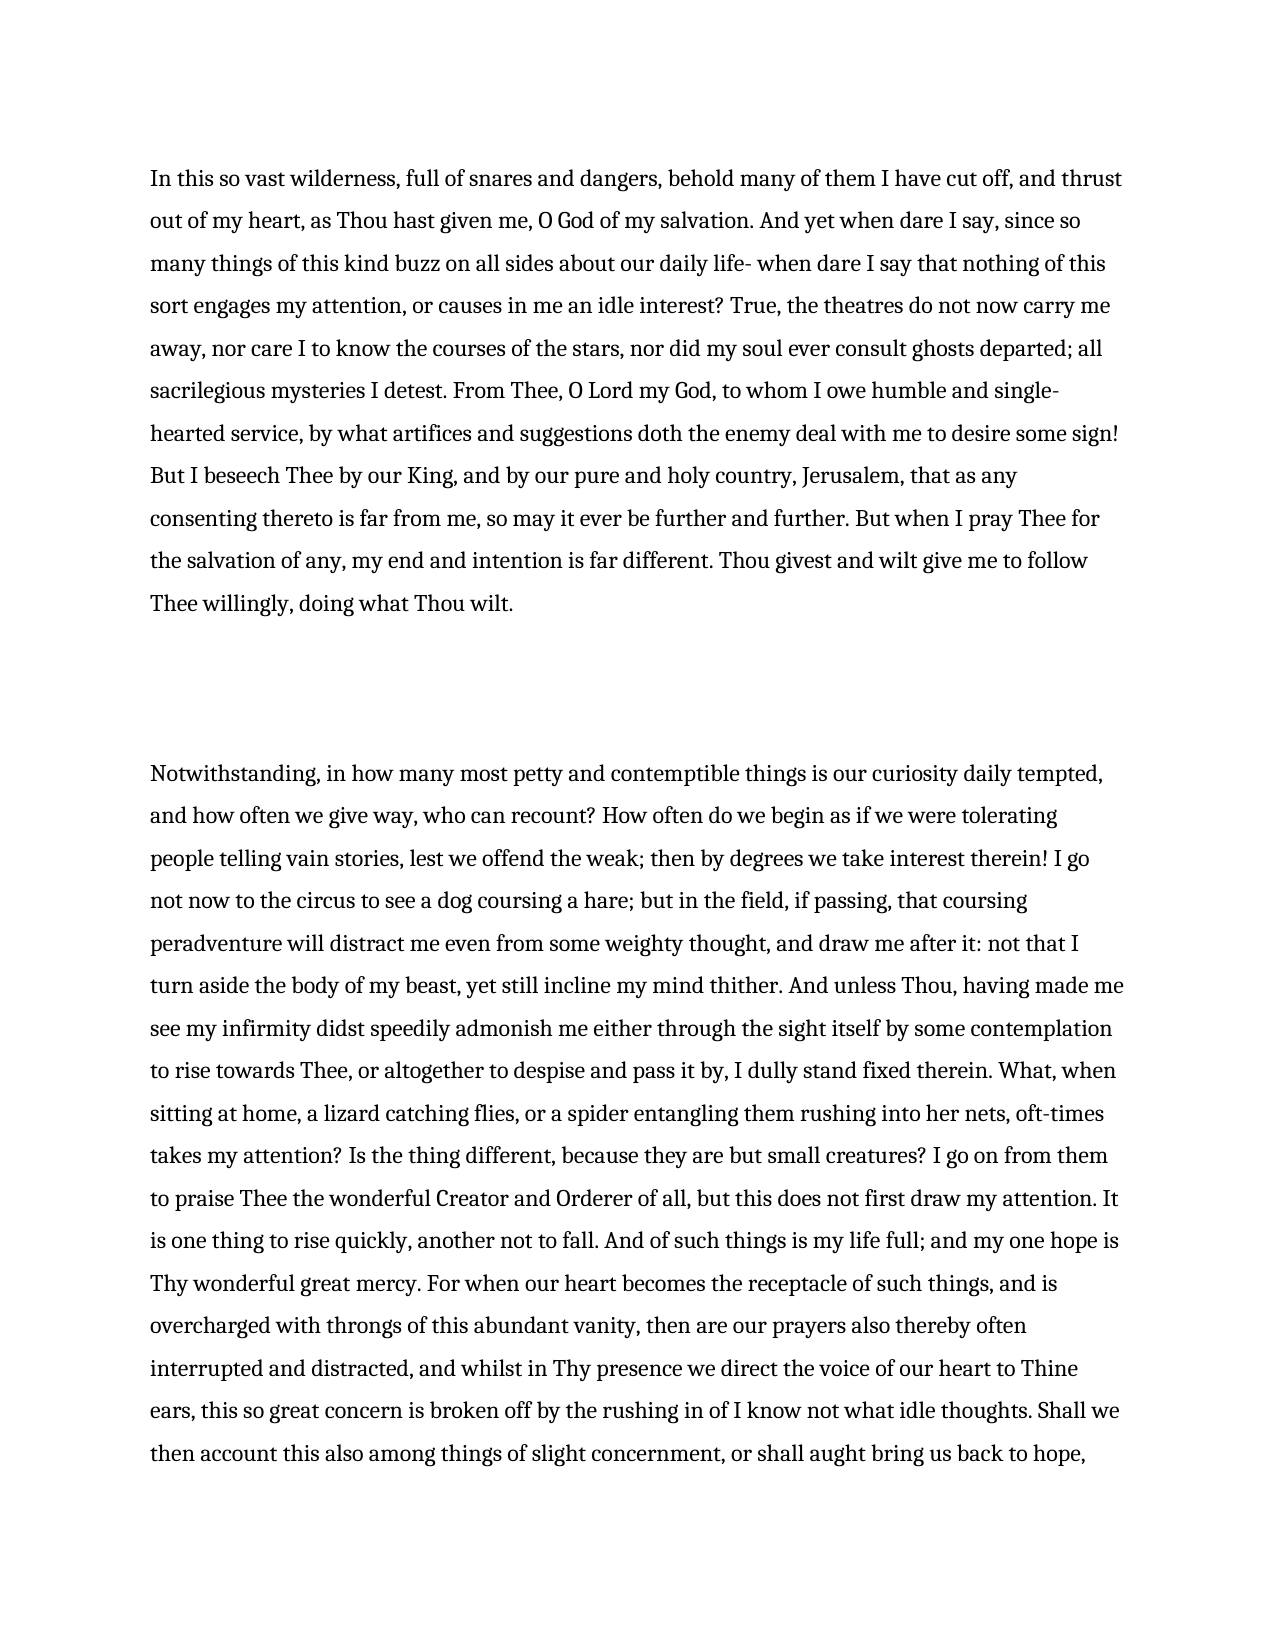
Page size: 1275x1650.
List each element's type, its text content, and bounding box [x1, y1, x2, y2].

text In this so vast wilderness, full of snares and dangers, behold many of them I have cut off, and thrust out of my heart, as Thou hast given me, O God of my salvation. And yet when dare I say, since so many things of this kind buzz on all sides about our daily life- when dare I say that nothing of this sort engages my attention, or causes in me an idle interest? True, the theatres do not now carry me away, nor care I to know the courses of the stars, nor did my soul ever consult ghosts departed; all sacrilegious mysteries I detest. From Thee, O Lord my God, to whom I owe humble and single-hearted service, by what artifices and suggestions doth the enemy deal with me to desire some sign! But I beseech Thee by our King, and by our pure and holy country, Jerusalem, that as any consenting thereto is far from me, so may it ever be further and further. But when I pray Thee for the salvation of any, my end and intention is far different. Thou givest and wilt give me to follow Thee willingly, doing what Thou wilt. [150, 150, 1125, 660]
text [150, 745, 1125, 1467]
